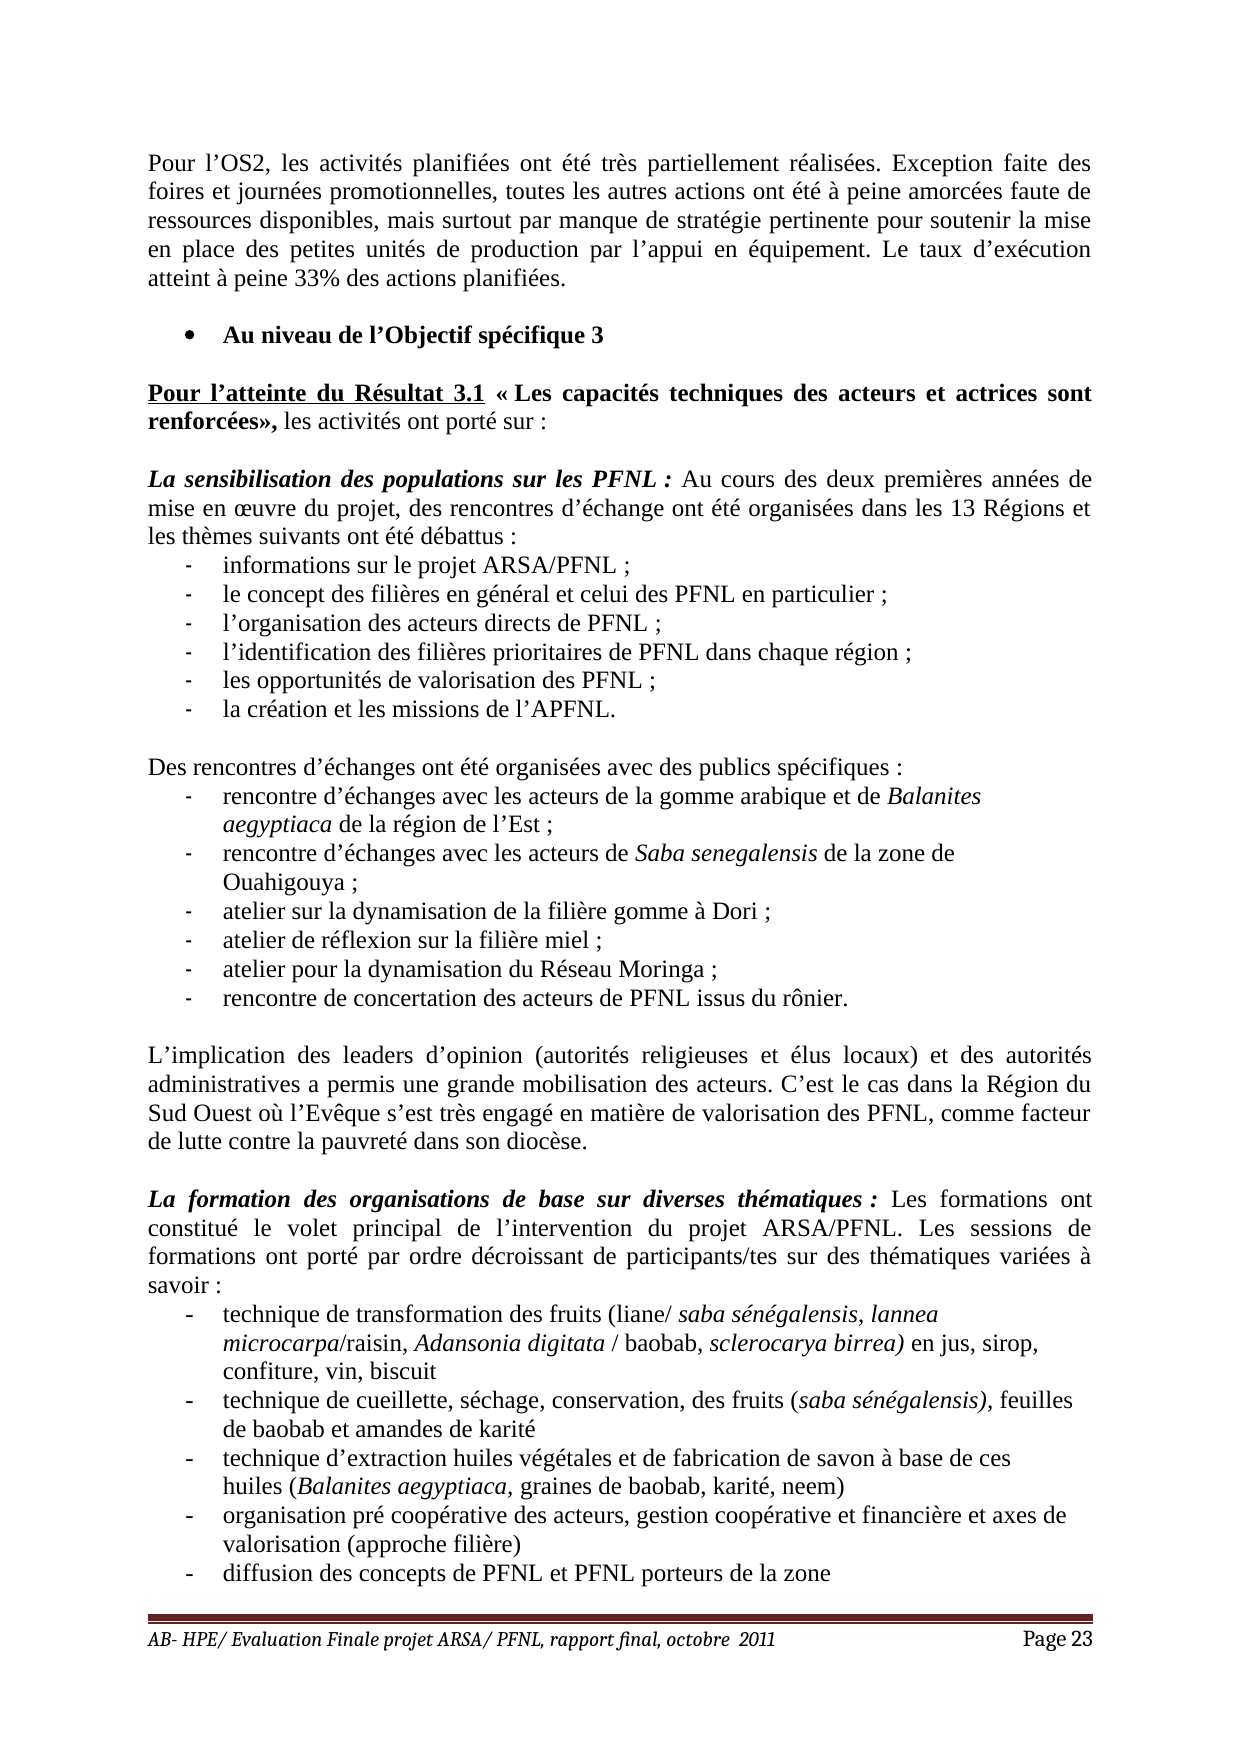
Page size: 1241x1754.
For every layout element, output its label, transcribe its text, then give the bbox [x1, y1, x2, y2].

list organisation pré coopérative des acteurs, gestion coopérative et financière et axes de valorisation (approche filière) [185, 1500, 1093, 1558]
list la création et les missions de l’APFNL. [185, 694, 1093, 723]
list technique de cueillette, séchage, conservation, des fruits (saba sénégalensis), feuilles de baobab et amandes de karité [185, 1385, 1093, 1443]
list atelier sur la dynamisation de la filière gomme à Dori ; [185, 896, 1093, 925]
list Au niveau de l’Objectif spécifique 3 [185, 320, 1093, 349]
text La formation des organisations de base sur diverses thématiques : Les formations ont constitué le volet principal de l’intervention du projet ARSA/PFNL. Les sessions de formations ont porté par ordre décroissant de participants/tes sur des thématiques variées à savoir : [148, 1184, 1093, 1299]
list technique de transformation des fruits (liane/ saba sénégalensis, lannea microcarpa/raisin, Adansonia digitata / baobab, sclerocarya birrea) en jus, sirop, confiture, vin, biscuit [185, 1299, 1093, 1385]
list diffusion des concepts de PFNL et PFNL porteurs de la zone [185, 1558, 1093, 1586]
text Pour l’OS2, les activités planifiées ont été très partiellement réalisées. Exception faite des foires et journées promotionnelles, toutes les autres actions ont été à peine amorcées faute de ressources disponibles, mais surtout par manque de stratégie pertinente pour soutenir la mise en place des petites unités de production par l’appui en équipement. Le taux d’exécution atteint à peine 33% des actions planifiées. [148, 148, 1093, 291]
list rencontre d’échanges avec les acteurs de la gomme arabique et de Balanites aegyptiaca de la région de l’Est ; [185, 781, 1093, 838]
text La sensibilisation des populations sur les PFNL : Au cours des deux premières années de mise en œuvre du projet, des rencontres d’échange ont été organisées dans les 13 Régions et les thèmes suivants ont été débattus : [148, 464, 1093, 550]
list technique d’extraction huiles végétales et de fabrication de savon à base de ces huiles (Balanites aegyptiaca, graines de baobab, karité, neem) [185, 1443, 1093, 1500]
list rencontre de concertation des acteurs de PFNL issus du rônier. [185, 982, 1093, 1011]
text Pour l’atteinte du Résultat 3.1 « Les capacités techniques des acteurs et actrices sont renforcées», les activités ont porté sur : [148, 378, 1093, 435]
text L’implication des leaders d’opinion (autorités religieuses et élus locaux) et des autorités administratives a permis une grande mobilisation des acteurs. C’est le cas dans la Région du Sud Ouest où l’Evêque s’est très engagé en matière de valorisation des PFNL, comme facteur de lutte contre la pauvreté dans son diocèse. [148, 1040, 1093, 1155]
list informations sur le projet ARSA/PFNL ; [185, 550, 1093, 579]
list atelier pour la dynamisation du Réseau Moringa ; [185, 954, 1093, 982]
list l’organisation des acteurs directs de PFNL ; [185, 608, 1093, 637]
list atelier de réflexion sur la filière miel ; [185, 925, 1093, 954]
text Des rencontres d’échanges ont été organisées avec des publics spécifiques : [148, 752, 1093, 781]
list rencontre d’échanges avec les acteurs de Saba senegalensis de la zone de Ouahigouya ; [185, 838, 1093, 896]
list les opportunités de valorisation des PFNL ; [185, 666, 1093, 694]
list l’identification des filières prioritaires de PFNL dans chaque région ; [185, 637, 1093, 666]
list le concept des filières en général et celui des PFNL en particulier ; [185, 579, 1093, 608]
